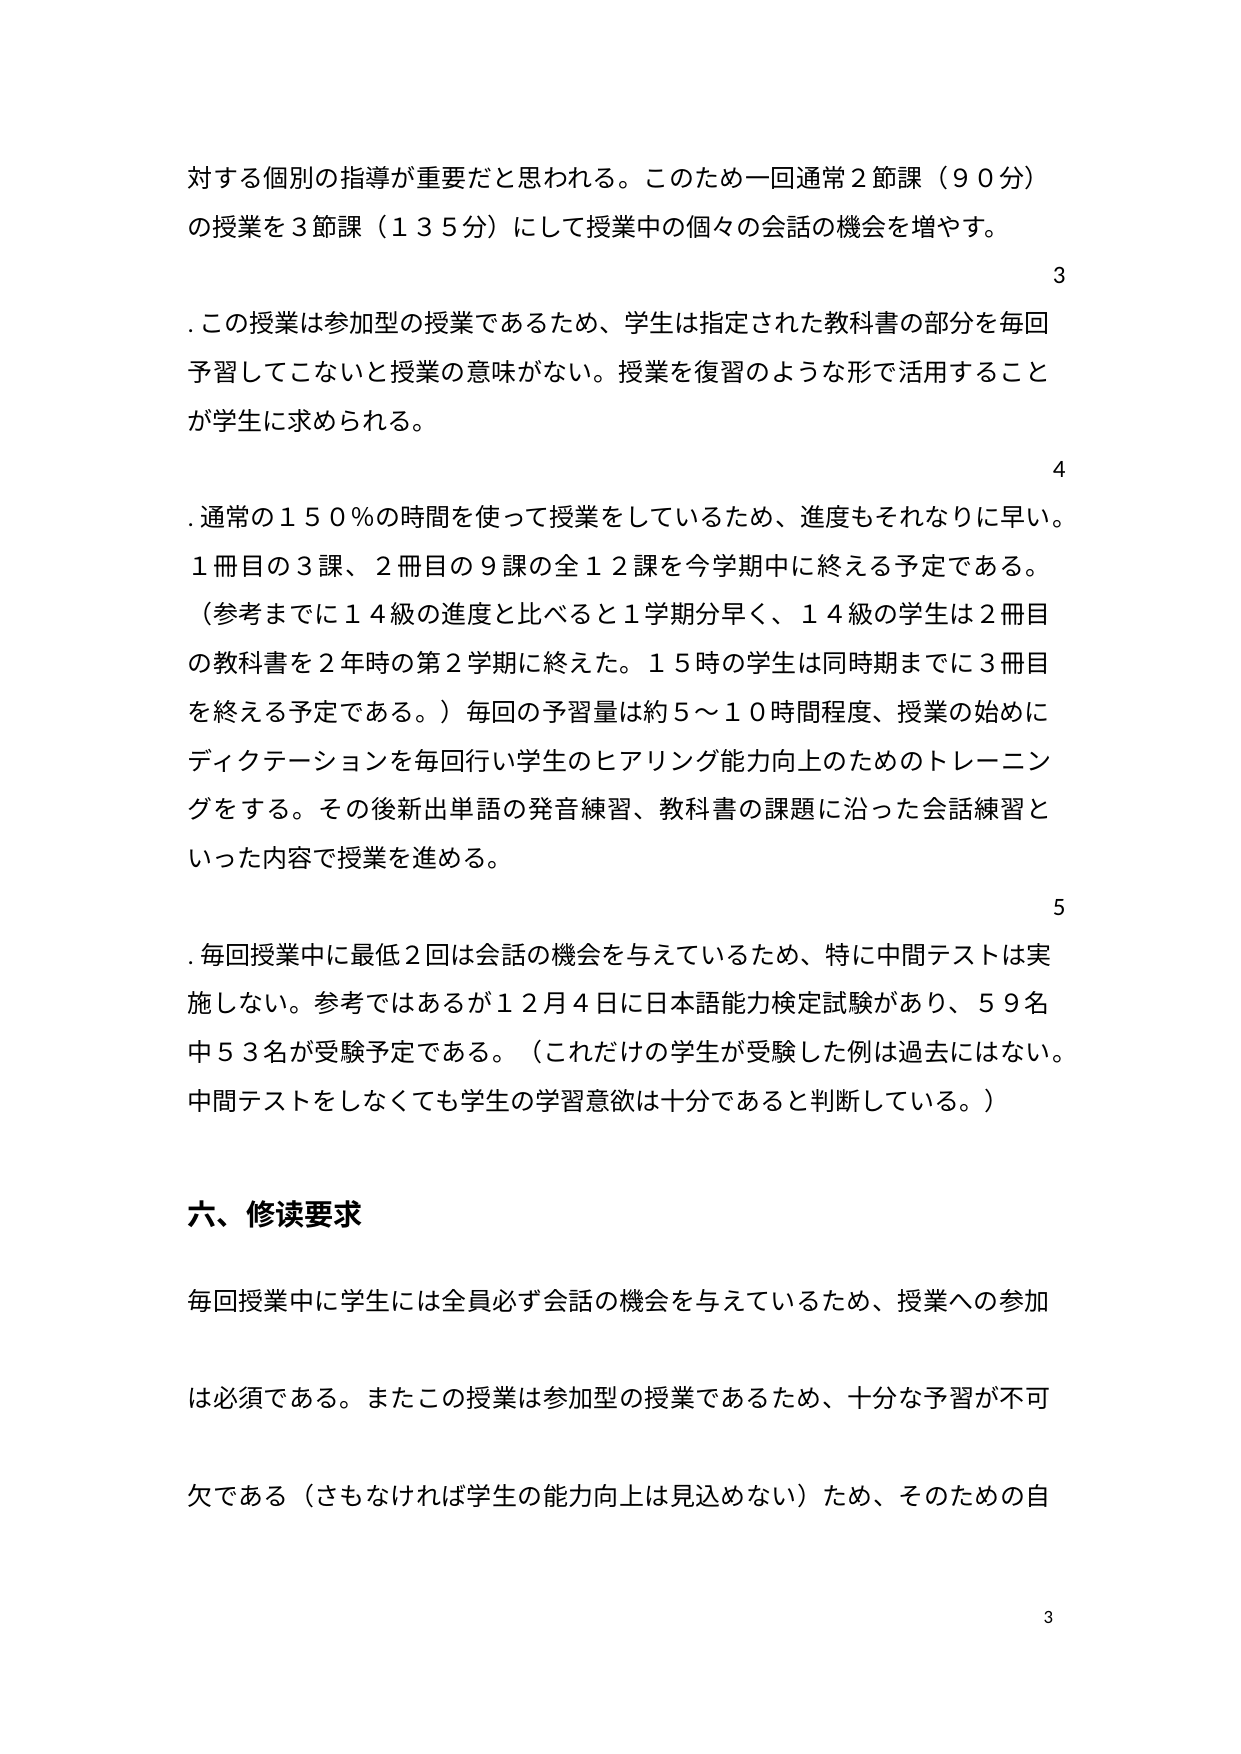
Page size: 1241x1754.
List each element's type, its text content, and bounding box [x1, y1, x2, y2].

text 5. 毎回授業中に最低２回は会話の機会を与えているため、特に中間テストは実施しない。参考ではあるが１２月４日に日本語能力検定試験があり、５９名中５３名が受験予定である。（これだけの学生が受験した例は過去にはない。中間テストをしなくても学生の学習意欲は十分であると判断している。） [187, 890, 1053, 1118]
text 3. この授業は参加型の授業であるため、学生は指定された教科書の部分を毎回予習してこないと授業の意味がない。授業を復習のような形で活用することが学生に求められる。 [187, 258, 1053, 437]
text 六、修读要求 [187, 1181, 1053, 1246]
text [187, 162, 1053, 243]
text 4. 通常の１５０％の時間を使って授業をしているため、進度もそれなりに早い。１冊目の３課、２冊目の９課の全１２課を今学期中に終える予定である。（参考までに１４級の進度と比べると１学期分早く、１４級の学生は２冊目の教科書を２年時の第２学期に終えた。１５時の学生は同時期までに３冊目を終える予定である。）毎回の予習量は約５～１０時間程度、授業の始めにディクテーションを毎回行い学生のヒアリング能力向上のためのトレーニングをする。その後新出単語の発音練習、教科書の課題に沿った会話練習といった内容で授業を進める。 [187, 452, 1053, 875]
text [187, 1267, 1053, 1527]
